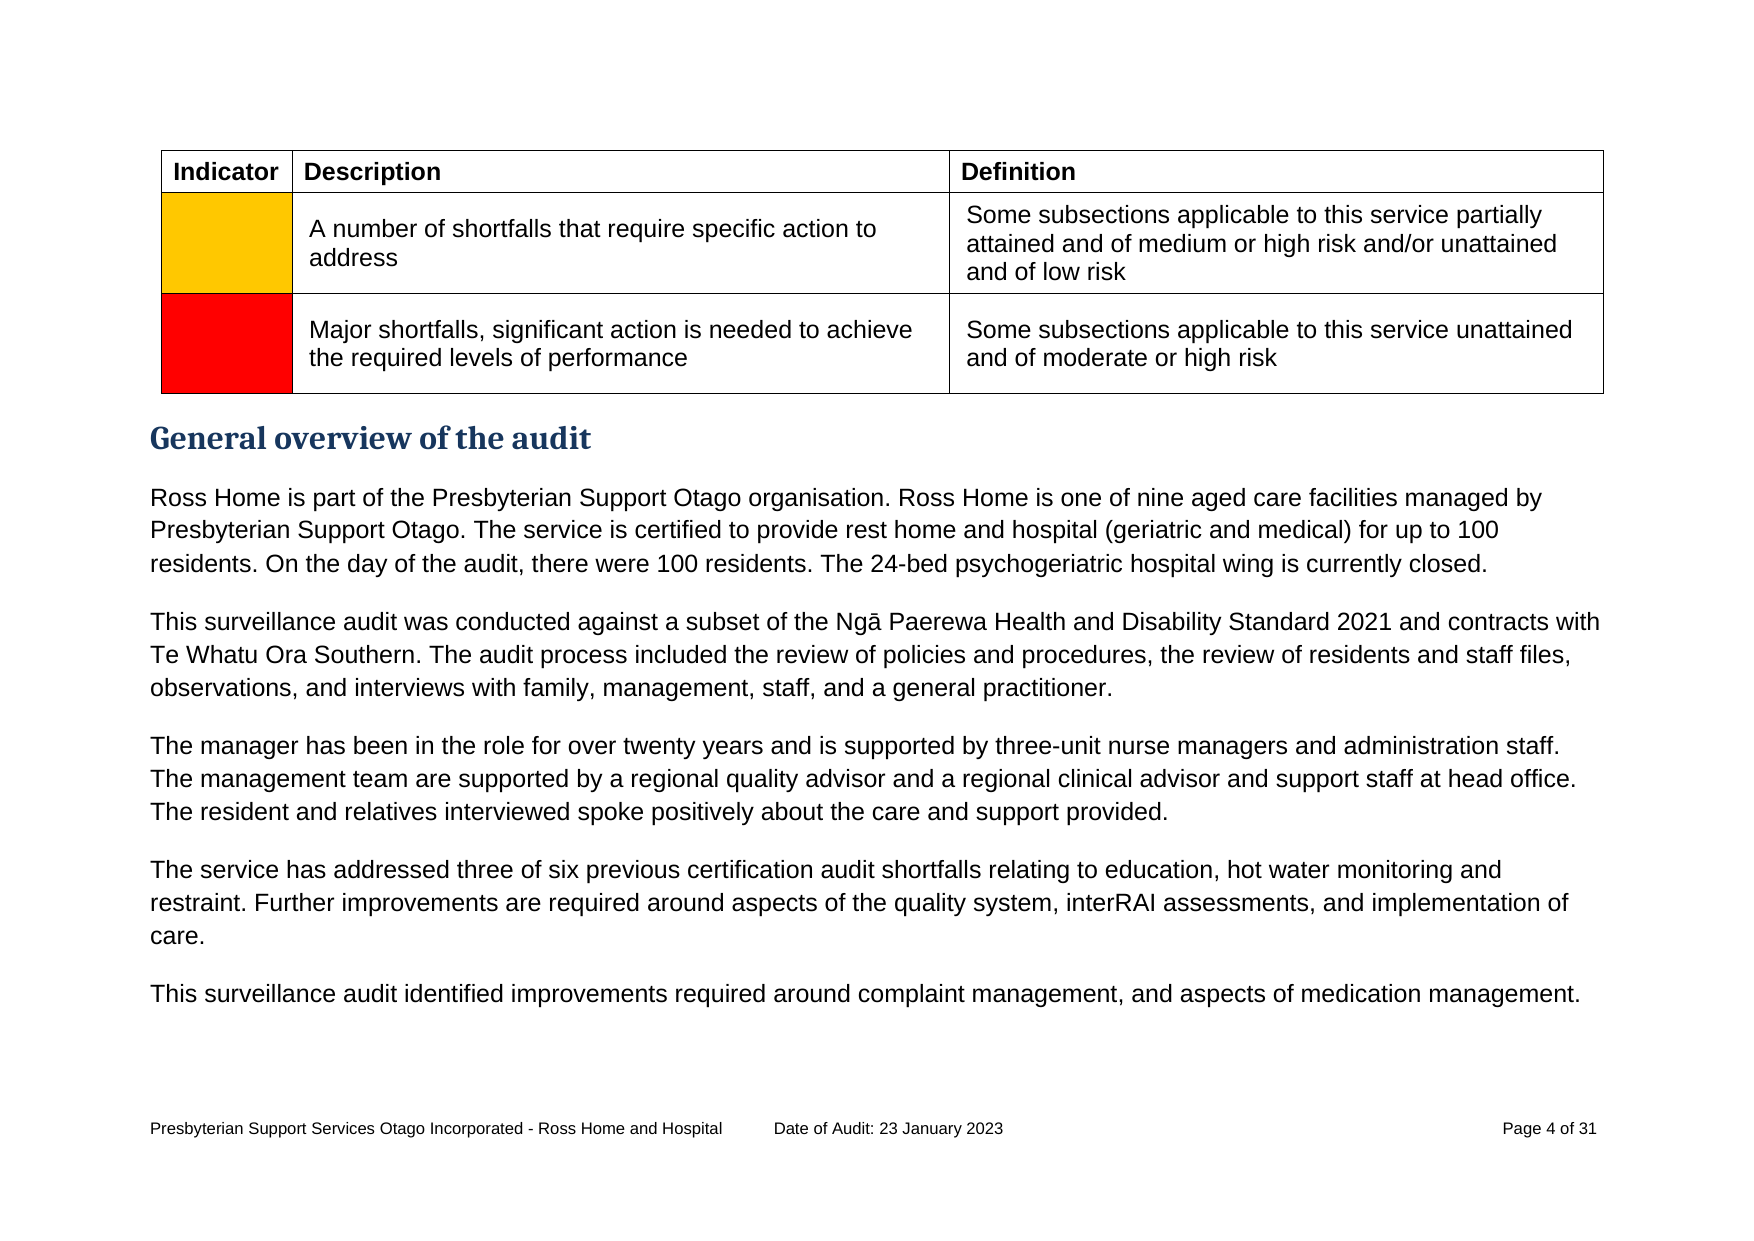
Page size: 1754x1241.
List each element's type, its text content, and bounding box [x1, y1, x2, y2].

table_cell Major shortfalls, significant action is needed to achieve the required levels of performance [293, 294, 949, 393]
table_cell Some subsections applicable to this service partially attained and of medium or high risk and/or unattained and of low risk [950, 193, 1603, 293]
table_header Indicator [162, 151, 292, 192]
text The service has addressed three of six previous certification audit shortfalls relating to education, hot water monitoring and restraint. Further improvements are required around aspects of the quality system, interRAI assessments, and implementation of care. [150, 855, 1604, 949]
text The manager has been in the role for over twenty years and is supported by three-unit nurse managers and administration staff. The management team are supported by a regional quality advisor and a regional clinical advisor and support staff at head office. The resident and relatives interviewed spoke positively about the care and support provided. [150, 731, 1604, 825]
table_cell Some subsections applicable to this service unattained and of moderate or high risk [950, 294, 1603, 393]
table_header Definition [950, 151, 1603, 192]
subtitle General overview of the audit [150, 419, 1604, 457]
text This surveillance audit identified improvements required around complaint management, and aspects of medication management. [150, 979, 1604, 1007]
table_header Description [293, 151, 949, 192]
text This surveillance audit was conducted against a subset of the Ngā Paerewa Health and Disability Standard 2021 and contracts with Te Whatu Ora Southern. The audit process included the review of policies and procedures, the review of residents and staff files, observations, and interviews with family, management, staff, and a general practitioner. [150, 607, 1604, 701]
text Ross Home is part of the Presbyterian Support Otago organisation. Ross Home is one of nine aged care facilities managed by Presbyterian Support Otago. The service is certified to provide rest home and hospital (geriatric and medical) for up to 100 residents. On the day of the audit, there were 100 residents. The 24-bed psychogeriatric hospital wing is currently closed. [150, 482, 1604, 577]
table_cell [162, 294, 292, 393]
table_cell [162, 193, 292, 293]
table_cell A number of shortfalls that require specific action to address [293, 193, 949, 293]
